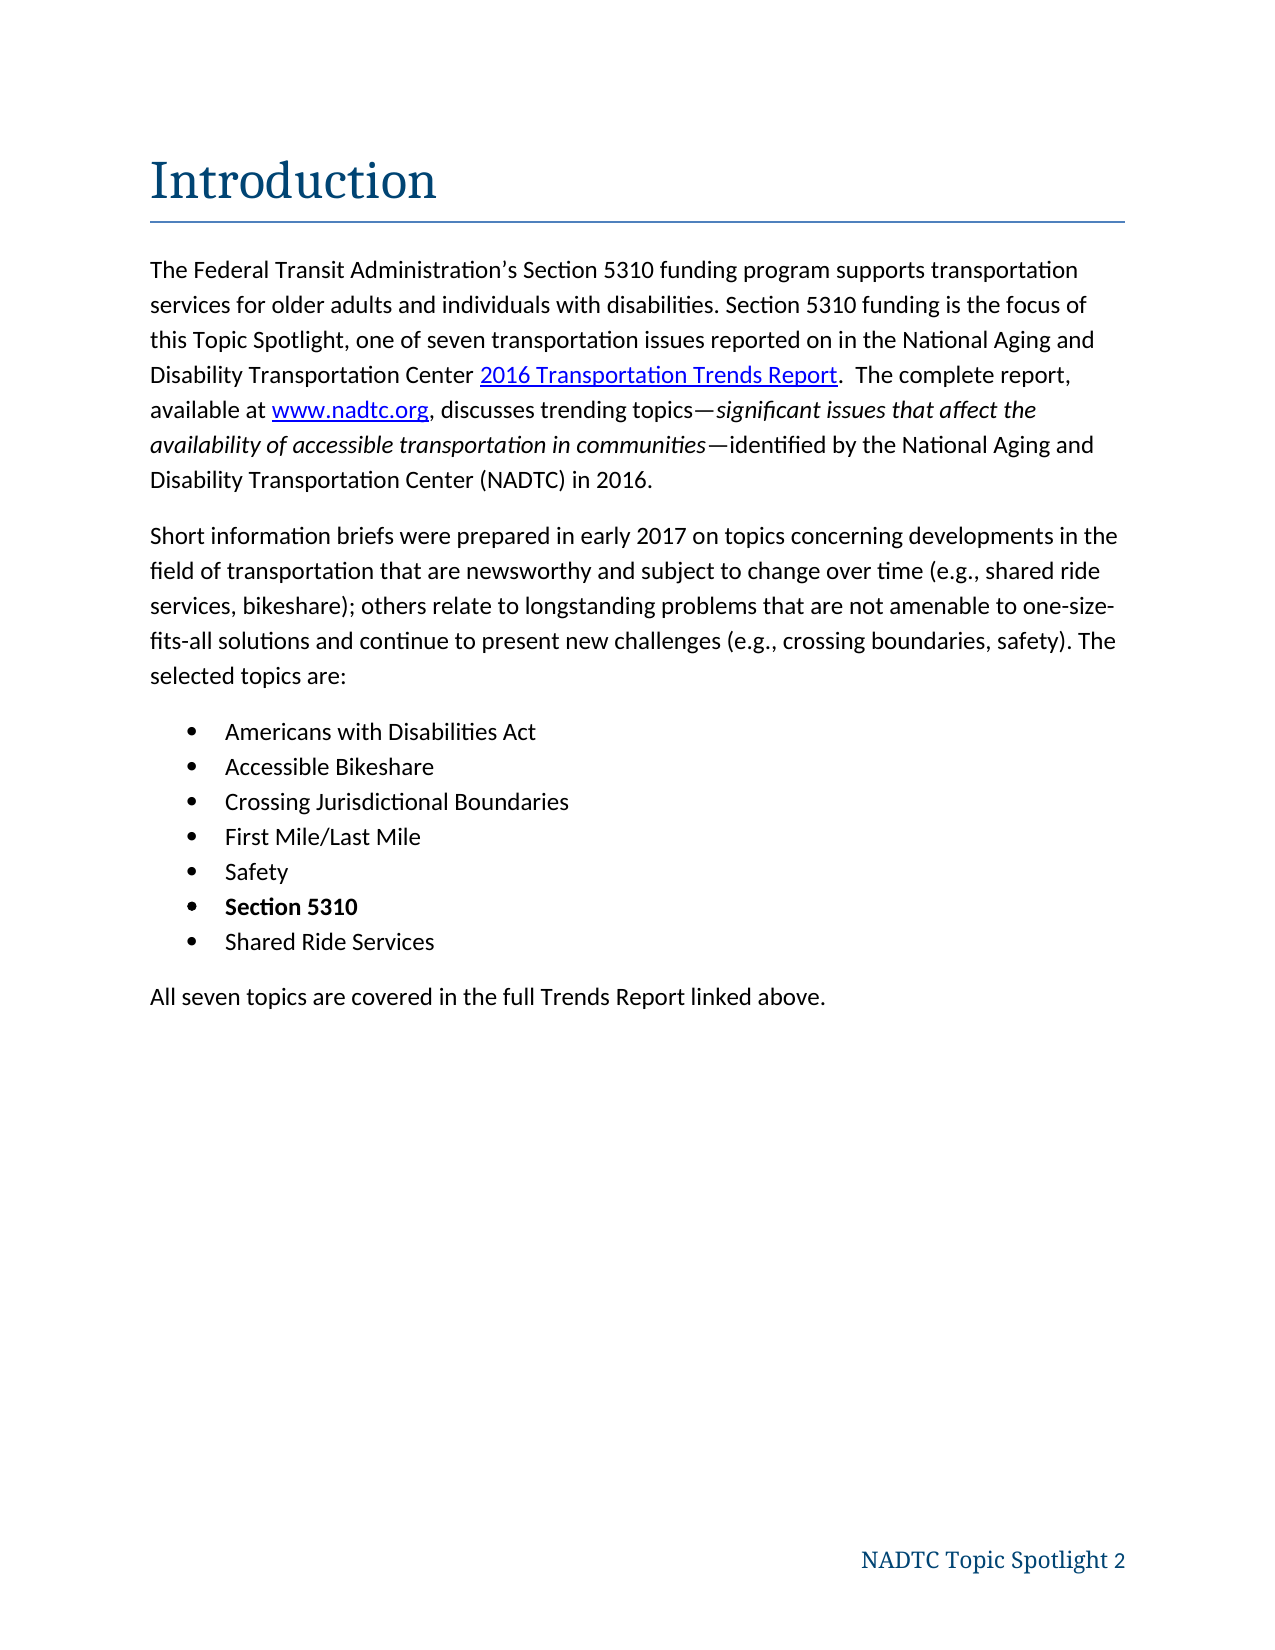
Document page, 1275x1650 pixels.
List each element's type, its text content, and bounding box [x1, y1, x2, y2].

list Accessible Bikeshare [187, 751, 1125, 781]
text The Federal Transit Administration’s Section 5310 funding program supports transportation services for older adults and individuals with disabilities. Section 5310 funding is the focus of this Topic Spotlight, one of seven transportation issues reported on in the National Aging and Disability Transportation Center 2016 Transportation Trends Report. The complete report, available at www.nadtc.org, discusses trending topics—significant issues that affect the availability of accessible transportation in communities—identified by the National Aging and Disability Transportation Center (NADTC) in 2016. [150, 254, 1125, 494]
text Short information briefs were prepared in early 2017 on topics concerning developments in the field of transportation that are newsworthy and subject to change over time (e.g., shared ride services, bikeshare); others relate to longstanding problems that are not amenable to one-size-fits-all solutions and continue to present new challenges (e.g., crossing boundaries, safety). The selected topics are: [150, 520, 1125, 690]
list First Mile/Last Mile [187, 821, 1125, 851]
subtitle Introduction [150, 150, 1125, 221]
list Americans with Disabilities Act [187, 716, 1125, 746]
text All seven topics are covered in the full Trends Report linked above. [150, 981, 1125, 1012]
list Safety [187, 856, 1125, 886]
list Section 5310 [187, 891, 1125, 921]
list Shared Ride Services [187, 926, 1125, 956]
list Crossing Jurisdictional Boundaries [187, 786, 1125, 816]
